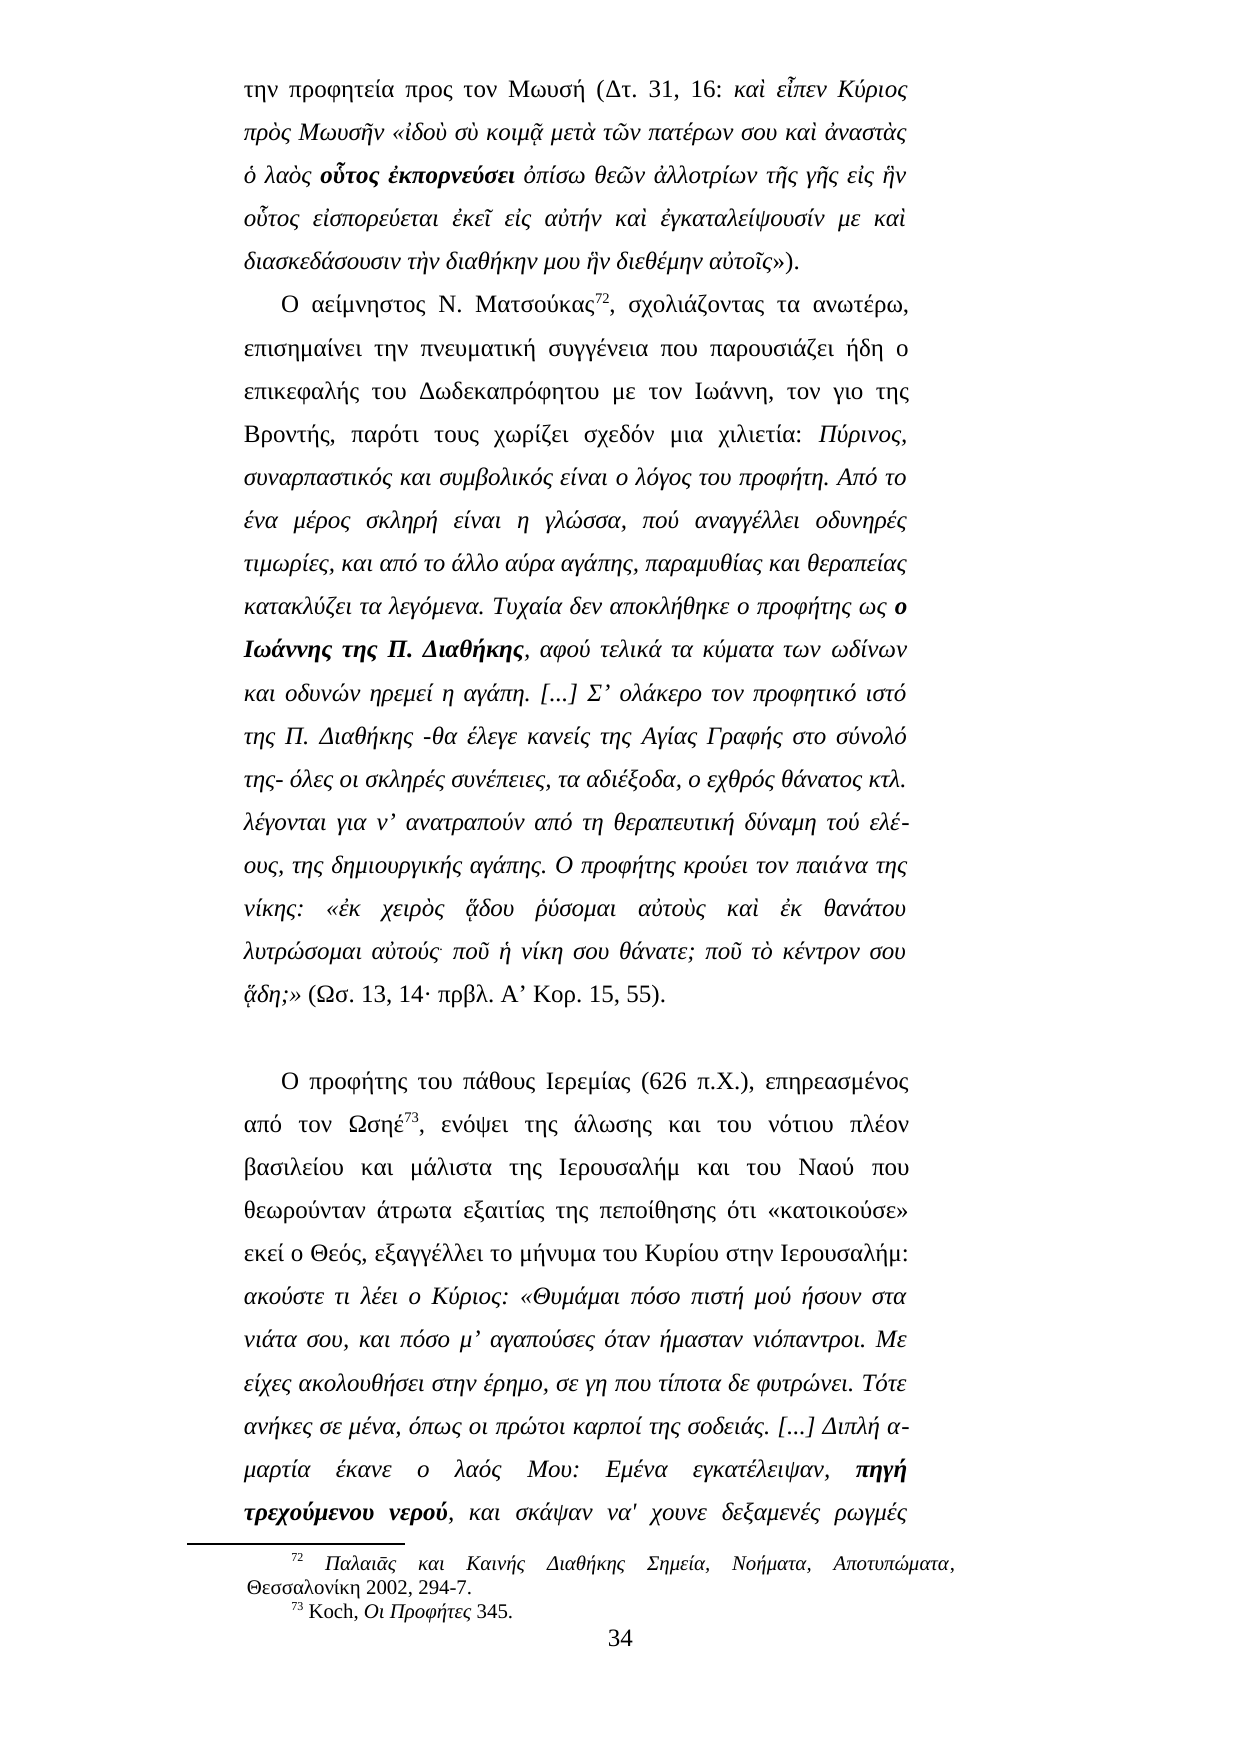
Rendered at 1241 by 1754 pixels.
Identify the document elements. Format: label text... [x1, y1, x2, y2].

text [244, 1066, 909, 1526]
text Ο αείμνηστος Ν. Ματσούκας, σχολιάζοντας τα ανωτέρω, επισημαίνει την πνευματική συγγένεια που παρουσιάζει ήδη ο επικεφαλής του Δωδεκαπρόφητου με τον Ιωάννη, τον γιο της Βροντής, παρότι τους χωρίζει σχεδόν μια χιλιετία: Πύρινος, συναρπαστικός και συμβολικός είναι ο λόγος του προφήτη. Από το ένα μέρος σκληρή είναι η γλώσσα, πού αναγγέλλει οδυνηρές τιμωρίες, και από το άλλο αύρα αγάπης, παραμυθίας και θεραπείας κατακλύζει τα λεγόμενα. Τυχαία δεν αποκλήθηκε ο προφήτης ως ο Ιωάννης της Π. Διαθήκης, αφού τελικά τα κύματα των ωδίνων και οδυνών ηρεμεί η αγάπη. [...] Σ’ ολάκερο τον προφητικό ιστό της Π. Διαθήκης -θα έλεγε κανείς της Αγίας Γραφής στο σύνολό της- όλες οι σκληρές συνέπειες, τα αδιέξοδα, ο εχθρός θάνατος κτλ. λέγονται για ν’ ανατραπούν από τη θεραπευτική δύναμη τού ελέους, της δημιουργικής αγάπης. Ο προφήτης κρούει τον παιάνα της νίκης: «ἐκ χειρὸς ᾅδου ῥύσομαι αὐτοὺς καὶ ἐκ θανάτου λυτρώσομαι αὐτούς. ποῦ ἡ νίκη σου θάνατε; ποῦ τὸ κέντρον σου ᾅδη;» (Ωσ. 13, 14· πρβλ. Α’ Κορ. 15, 55). [244, 289, 909, 1008]
